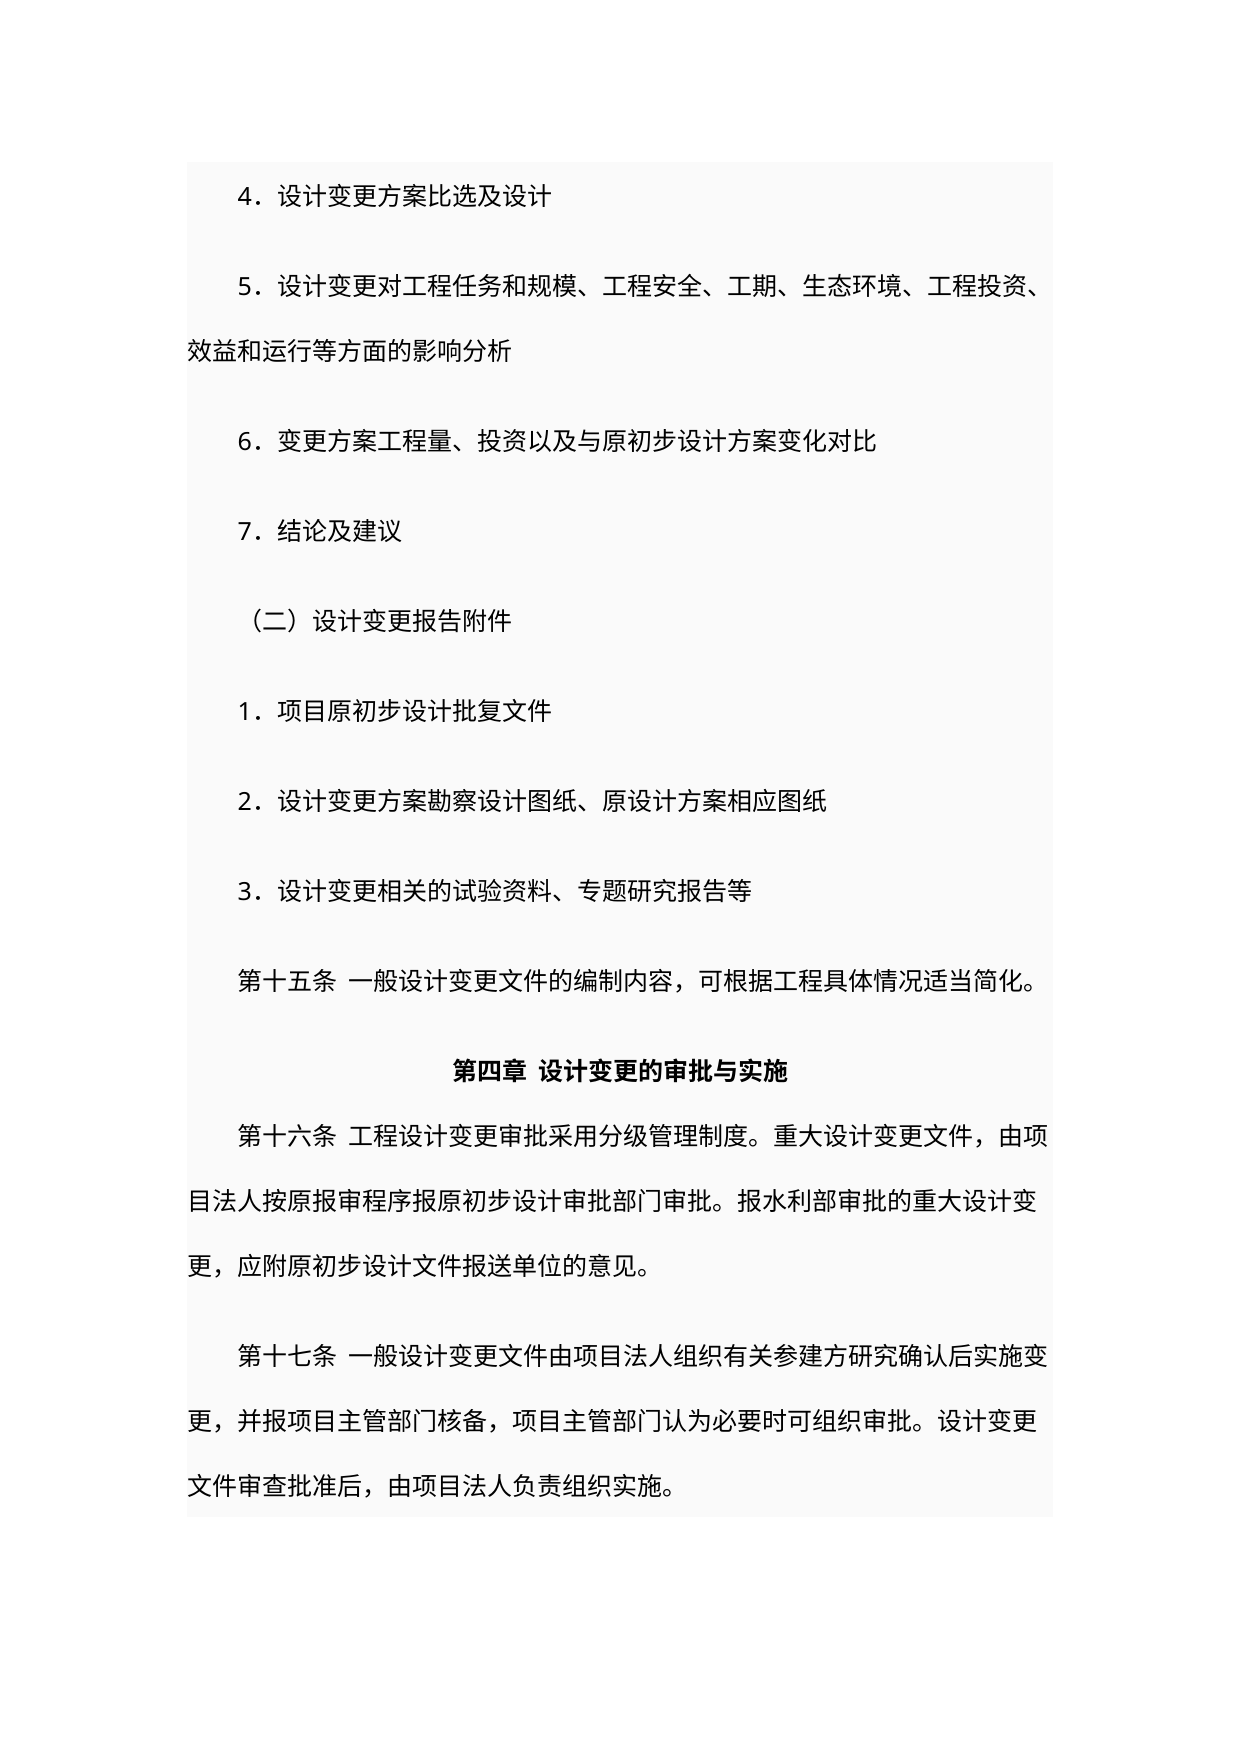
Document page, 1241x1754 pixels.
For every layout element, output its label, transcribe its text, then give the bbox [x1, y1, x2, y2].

text 第十六条 工程设计变更审批采用分级管理制度。重大设计变更文件，由项目法人按原报审程序报原初步设计审批部门审批。报水利部审批的重大设计变更，应附原初步设计文件报送单位的意见。 [187, 1102, 1053, 1297]
text 6．变更方案工程量、投资以及与原初步设计方案变化对比 [187, 407, 1053, 472]
text 第四章 设计变更的审批与实施 [187, 1037, 1053, 1102]
text 7．结论及建议 [187, 497, 1053, 562]
text 1．项目原初步设计批复文件 [187, 677, 1053, 742]
text 第十五条 一般设计变更文件的编制内容，可根据工程具体情况适当简化。 [187, 947, 1053, 1012]
text 4．设计变更方案比选及设计 [187, 162, 1053, 227]
text 5．设计变更对工程任务和规模、工程安全、工期、生态环境、工程投资、效益和运行等方面的影响分析 [187, 252, 1053, 382]
text 3．设计变更相关的试验资料、专题研究报告等 [187, 857, 1053, 922]
text 2．设计变更方案勘察设计图纸、原设计方案相应图纸 [187, 767, 1053, 832]
text （二）设计变更报告附件 [187, 587, 1053, 652]
text 第十七条 一般设计变更文件由项目法人组织有关参建方研究确认后实施变更，并报项目主管部门核备，项目主管部门认为必要时可组织审批。设计变更文件审查批准后，由项目法人负责组织实施。 [187, 1322, 1053, 1517]
